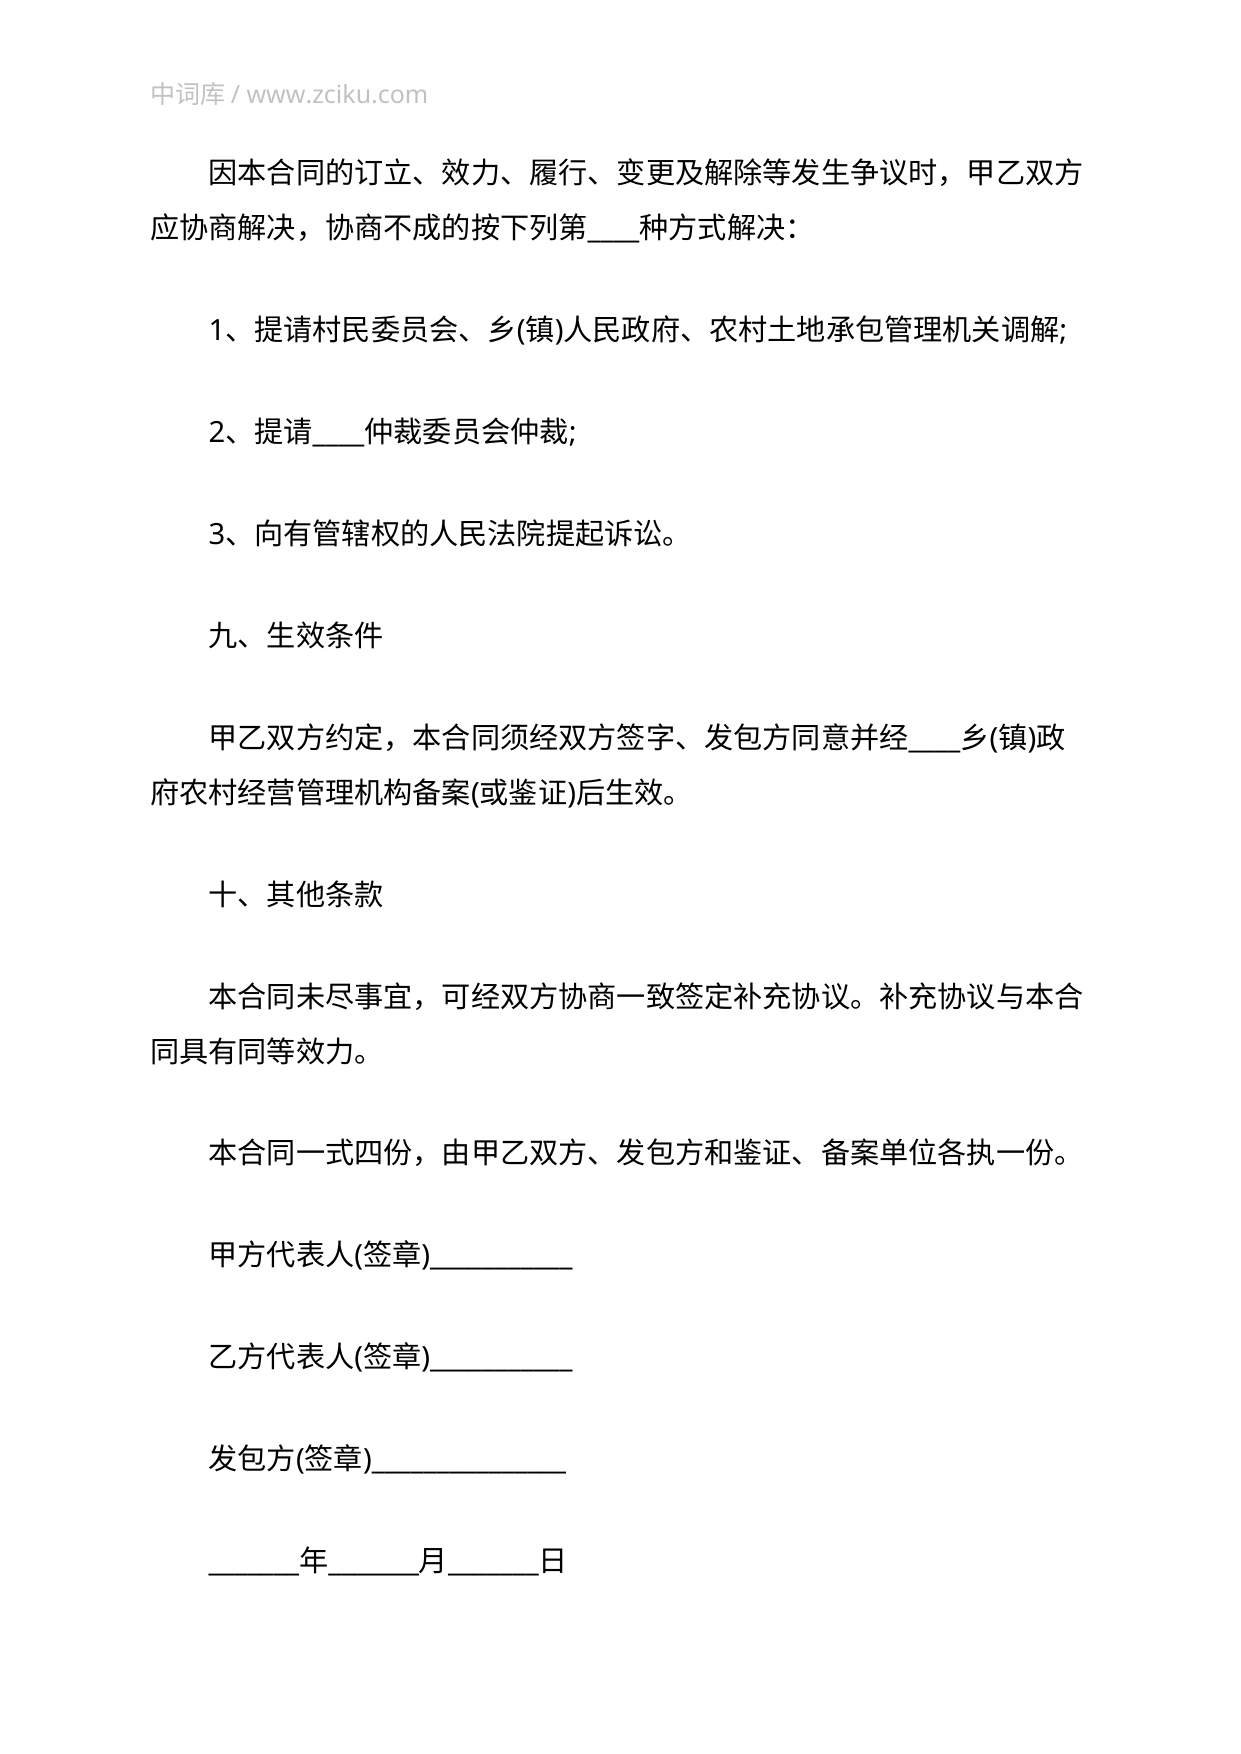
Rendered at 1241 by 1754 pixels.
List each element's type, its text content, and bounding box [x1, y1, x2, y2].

text 3、向有管辖权的人民法院提起诉讼。 [150, 511, 1090, 553]
text 发包方(签章)_______________ [150, 1436, 1090, 1478]
text 本合同未尽事宜，可经双方协商一致签定补充协议。补充协议与本合同具有同等效力。 [150, 973, 1090, 1071]
text 本合同一式四份，由甲乙双方、发包方和鉴证、备案单位各执一份。 [150, 1130, 1090, 1172]
text 甲方代表人(签章)___________ [150, 1232, 1090, 1274]
text 因本合同的订立、效力、履行、变更及解除等发生争议时，甲乙双方应协商解决，协商不成的按下列第____种方式解决： [150, 150, 1090, 247]
text 1、提请村民委员会、乡(镇)人民政府、农村土地承包管理机关调解; [150, 307, 1090, 349]
text 2、提请____仲裁委员会仲裁; [150, 409, 1090, 451]
text 甲乙双方约定，本合同须经双方签字、发包方同意并经____乡(镇)政府农村经营管理机构备案(或鉴证)后生效。 [150, 714, 1090, 812]
text _______年_______月_______日 [150, 1538, 1090, 1580]
text 九、生效条件 [150, 613, 1090, 655]
text 乙方代表人(签章)___________ [150, 1334, 1090, 1376]
text 十、其他条款 [150, 872, 1090, 914]
